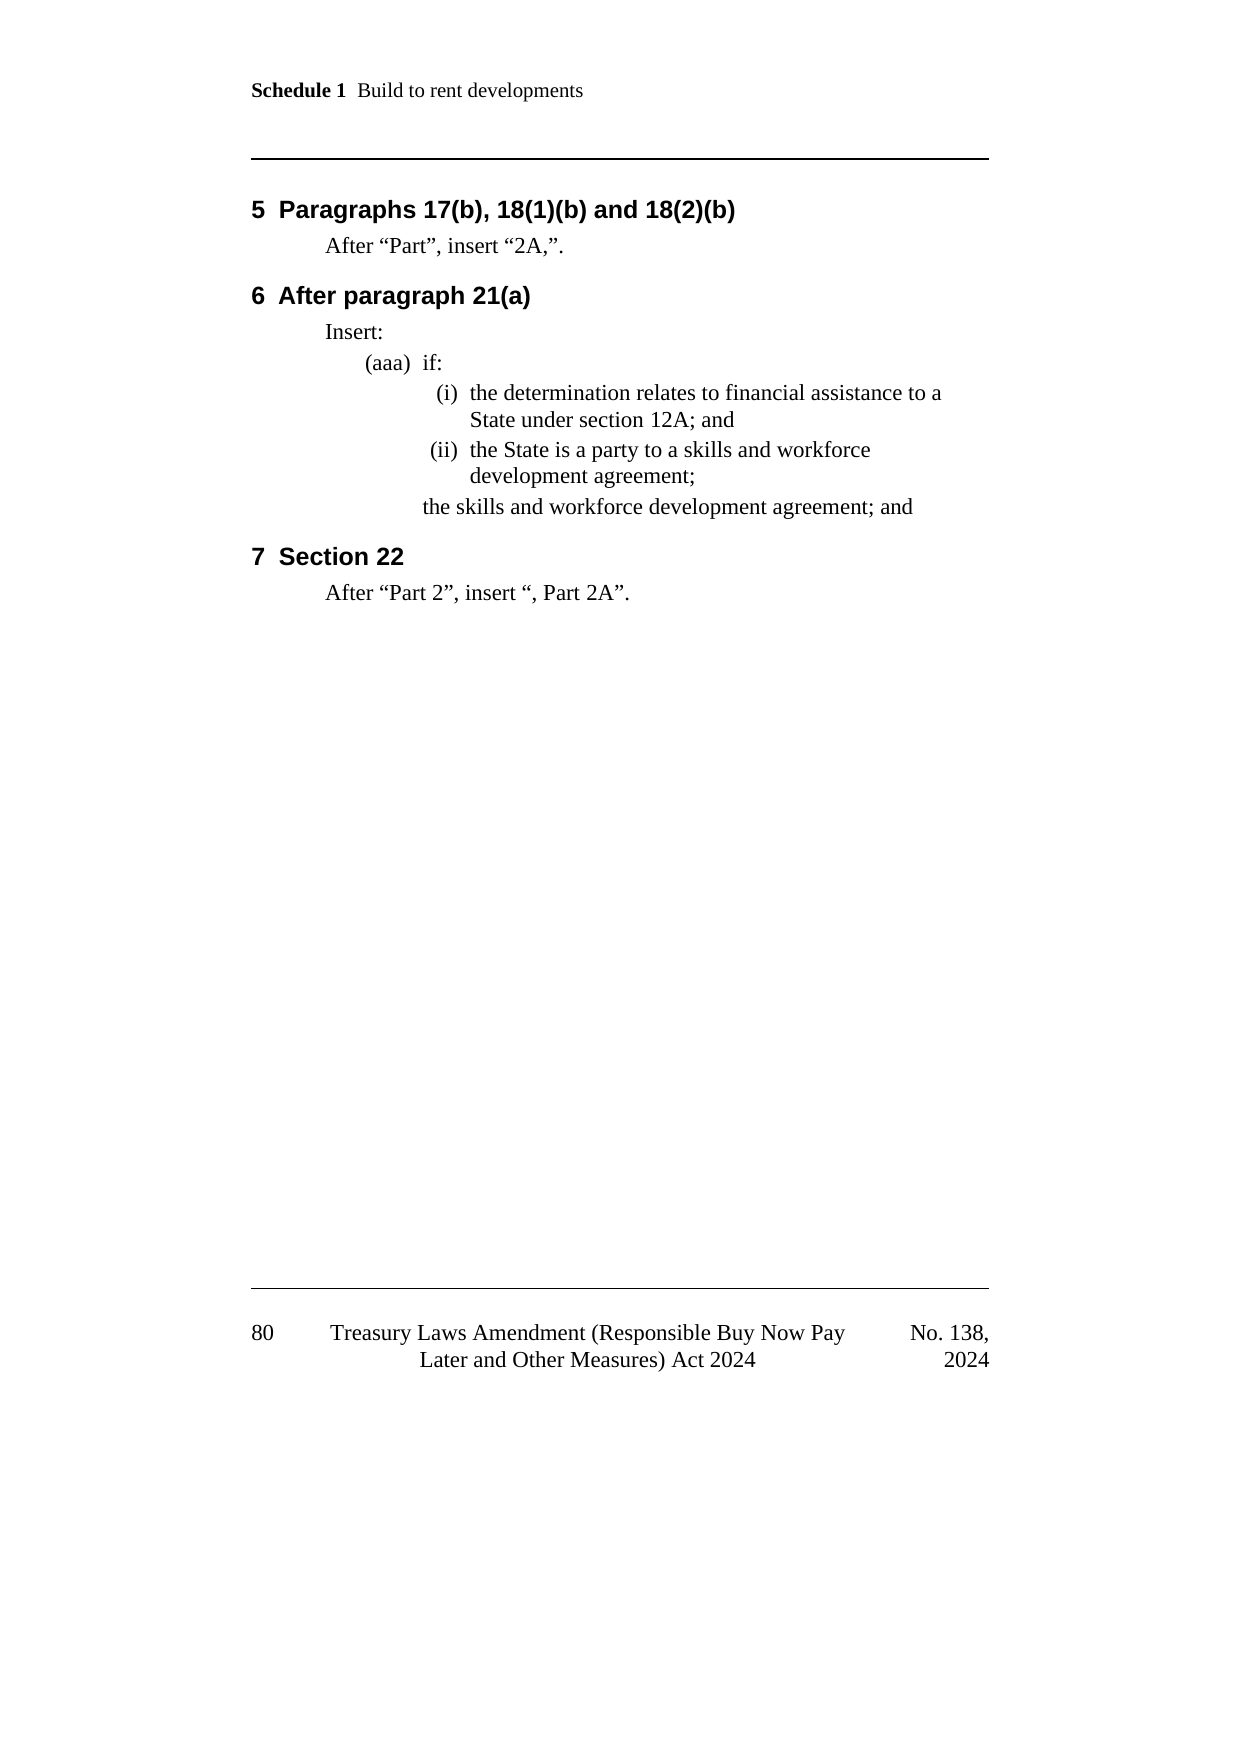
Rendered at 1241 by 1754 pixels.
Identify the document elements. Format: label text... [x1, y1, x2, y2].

text 6 After paragraph 21(a) [251, 281, 989, 310]
text (ii) the State is a party to a skills and workforce development agreement; [251, 436, 989, 489]
text After “Part 2”, insert “, Part 2A”. [325, 579, 989, 606]
text 5 Paragraphs 17(b), 18(1)(b) and 18(2)(b) [251, 195, 989, 224]
text Insert: [325, 318, 989, 345]
text 7 Section 22 [251, 542, 989, 571]
text the skills and workforce development agreement; and [251, 493, 989, 519]
text (aaa) if: [251, 349, 989, 375]
text (i) the determination relates to financial assistance to a State under section 12A; and [251, 379, 989, 432]
text After “Part”, insert “2A,”. [325, 232, 989, 258]
